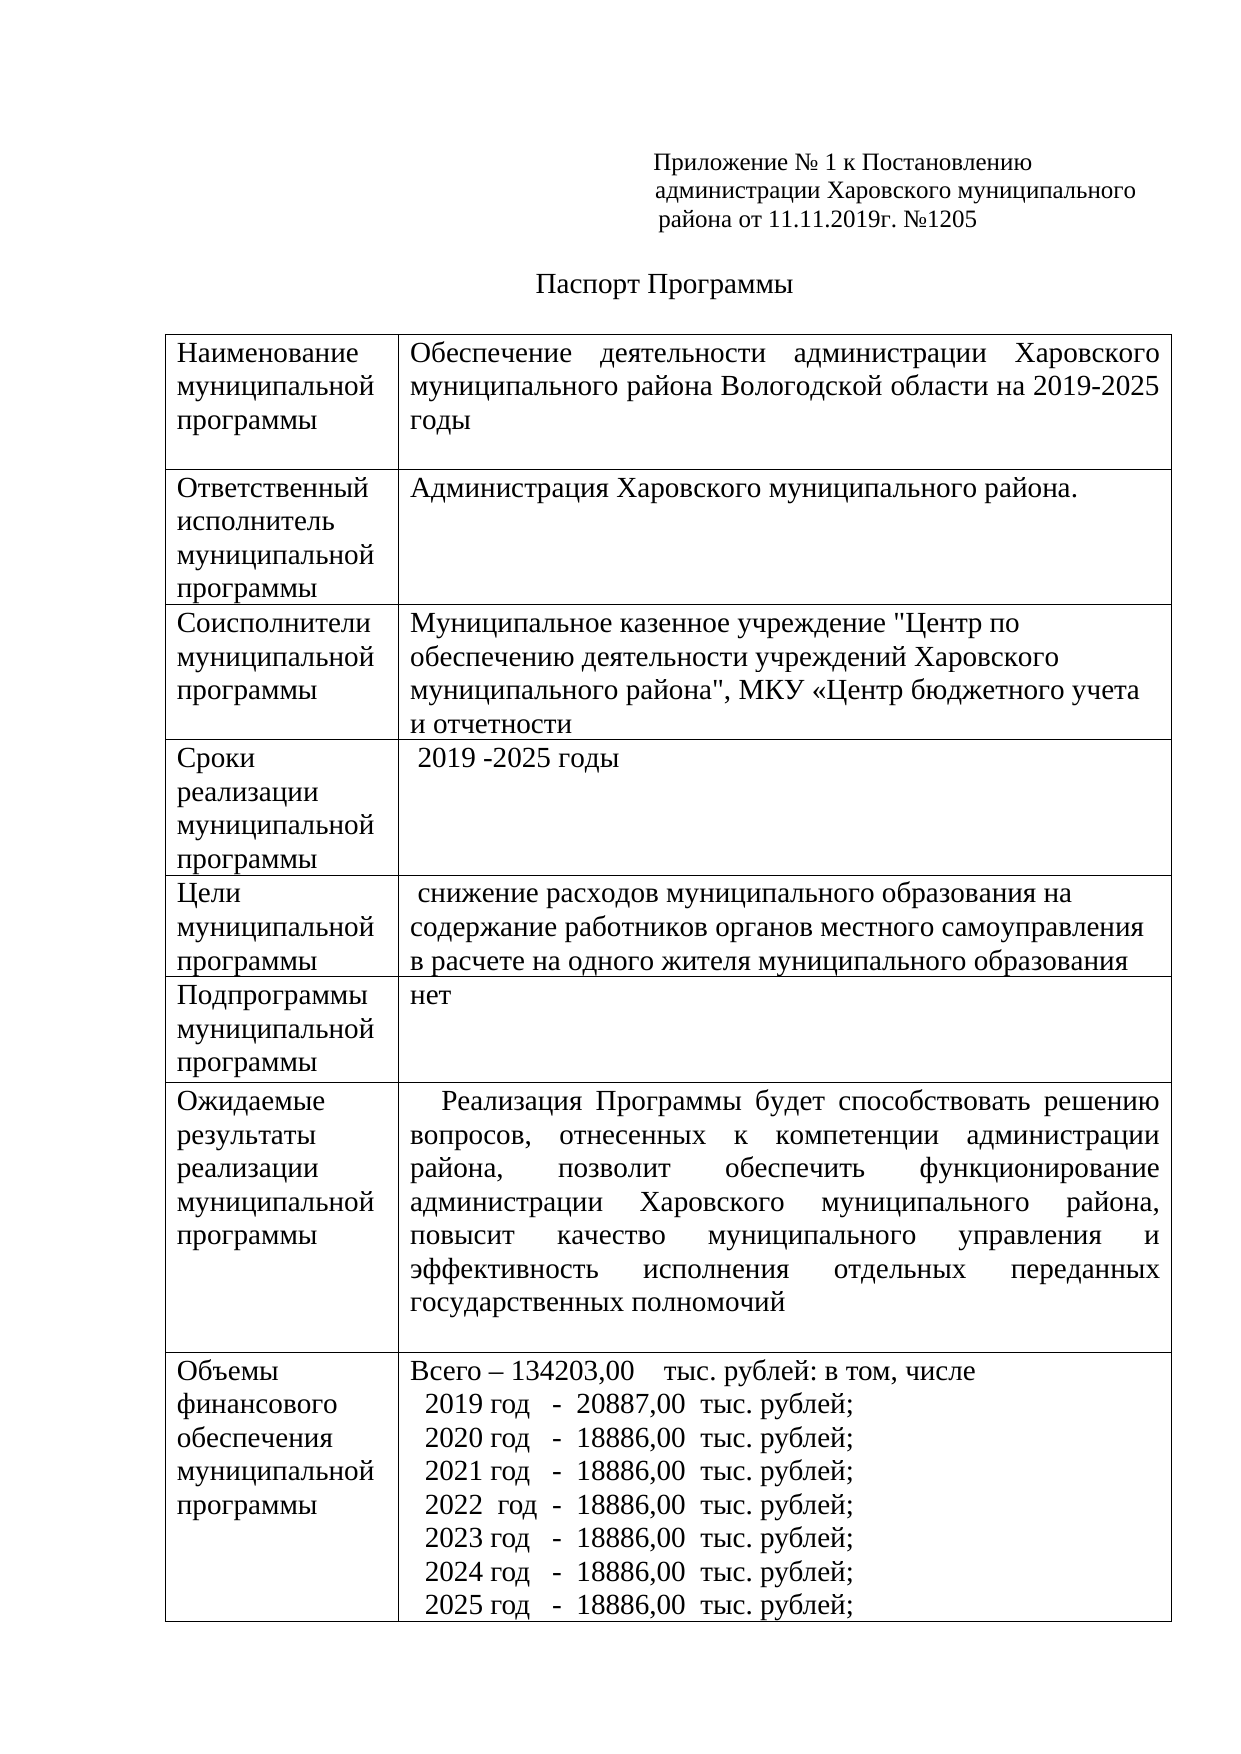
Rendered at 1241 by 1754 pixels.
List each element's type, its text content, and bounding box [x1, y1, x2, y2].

text Паспорт Программы [177, 267, 1152, 300]
table_cell Сроки реализации муниципальной программы [166, 740, 398, 874]
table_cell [166, 1353, 398, 1621]
table_cell Муниципальное казенное учреждение "Центр по обеспечению деятельности учреждений Харовского муниципального района", МКУ «Центр бюджетного учета и отчетности [572, 605, 1171, 739]
table_cell Соисполнители муниципальной программы [166, 605, 398, 739]
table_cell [399, 1353, 1171, 1621]
table_cell Цели муниципальной программы [166, 876, 398, 976]
table_cell 2019 -2025 годы [399, 740, 1171, 874]
table_header Обеспечение деятельности администрации Харовского муниципального района Вологодской области на 2019-2025 годы [399, 335, 1171, 469]
text района от 11.11.2019г. №1205 [177, 204, 1152, 233]
text Приложение № 1 к Постановлению [177, 147, 1152, 176]
table_header Наименование муниципальной программы [166, 335, 398, 469]
table_cell нет [399, 977, 1171, 1082]
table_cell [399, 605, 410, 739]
table_cell Реализация Программы будет способствовать решению вопросов, отнесенных к компетенции администрации района, позволит обеспечить функционирование администрации Харовского муниципального района, повысит качество муниципального управления и эффективность исполнения отдельных переданных государственных полномочий [399, 1083, 1171, 1352]
text администрации Харовского муниципального [177, 176, 1152, 204]
table_cell Ожидаемые результаты реализации муниципальной программы [166, 1083, 398, 1352]
table_cell снижение расходов муниципального образования на содержание работников органов местного самоуправления в расчете на одного жителя муниципального образования [399, 876, 1171, 976]
table_cell Подпрограммы муниципальной программы [166, 977, 398, 1082]
table_cell Администрация Харовского муниципального района. [399, 470, 1171, 604]
table_cell Ответственный исполнитель муниципальной программы [166, 470, 398, 604]
